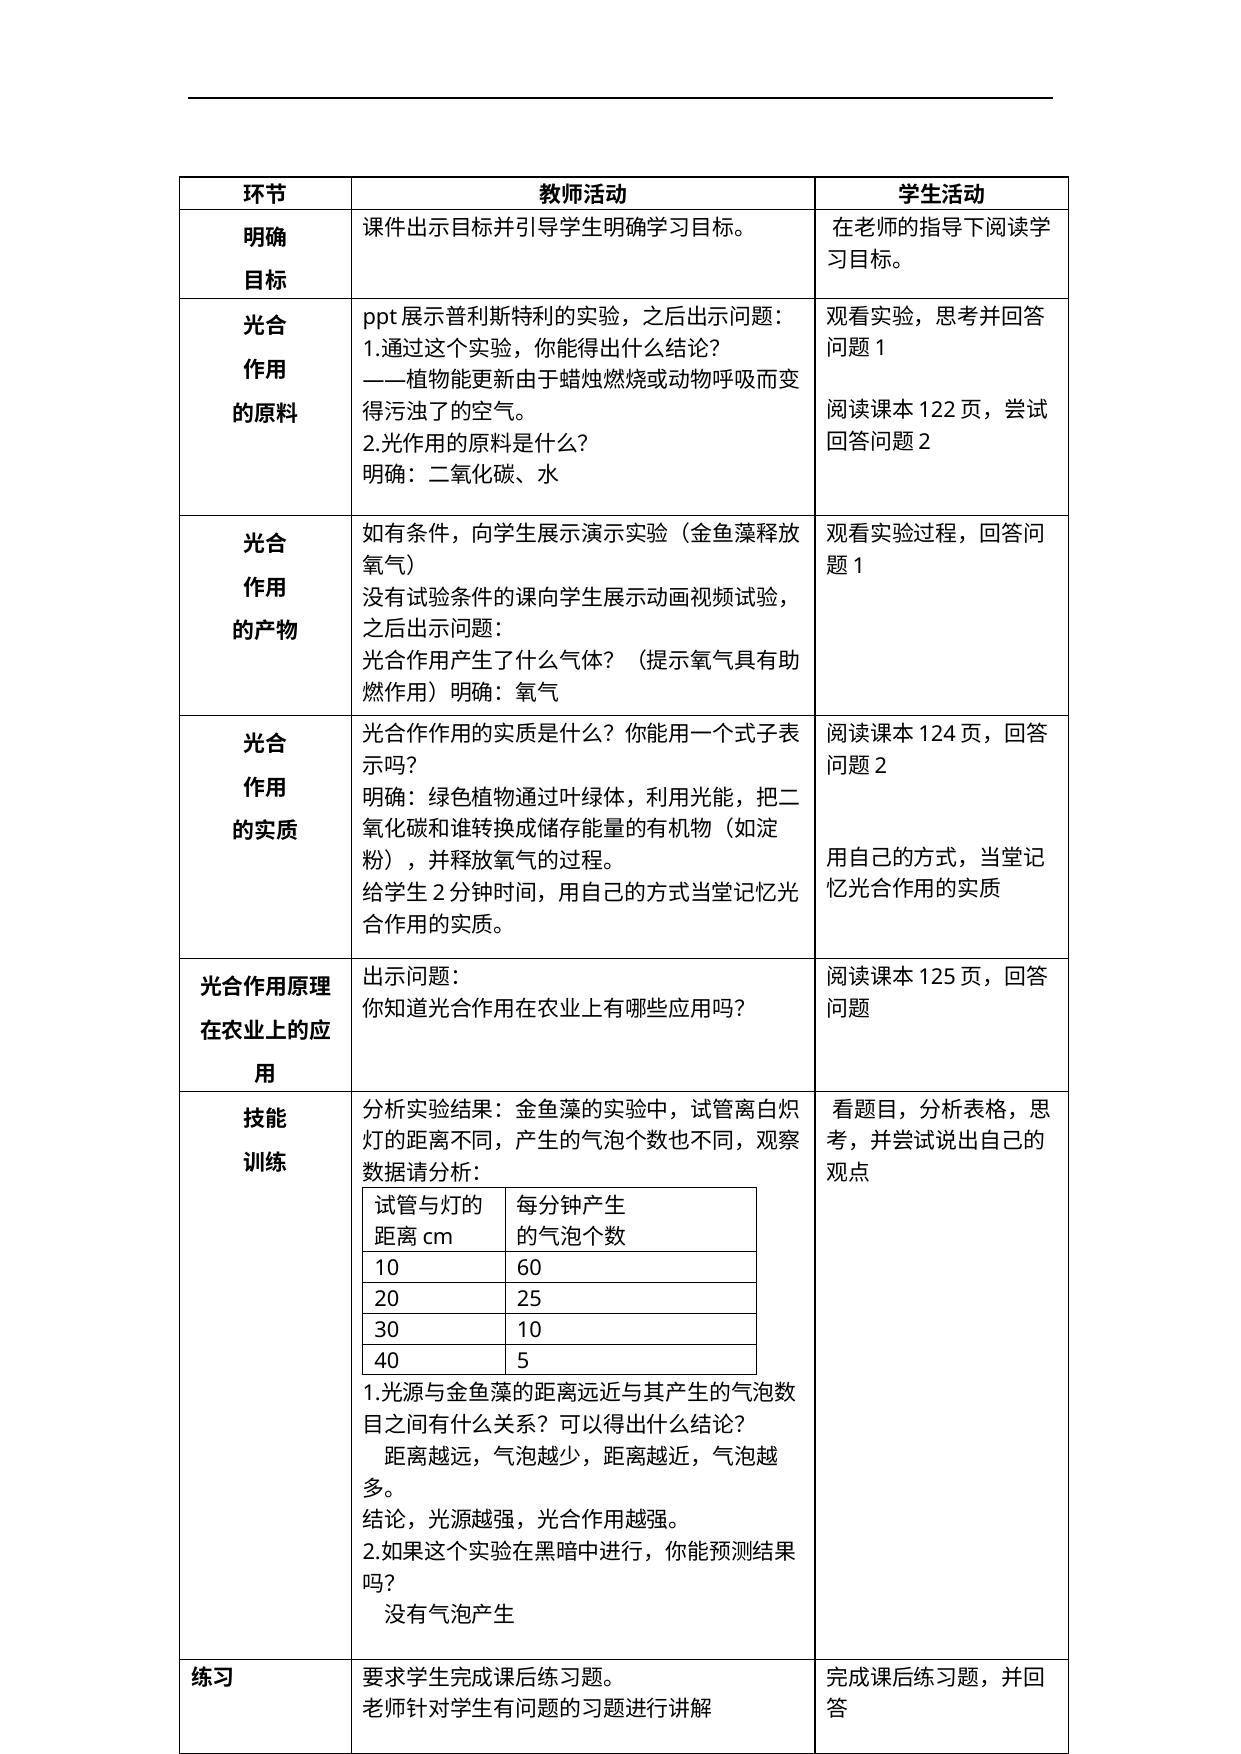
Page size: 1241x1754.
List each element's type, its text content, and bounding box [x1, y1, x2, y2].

table_cell 光合作用原理在农业上的应用 [180, 959, 351, 1091]
table_cell 如有条件，向学生展示演示实验（金鱼藻释放氧气） 没有试验条件的课向学生展示动画视频试验，之后出示问题： 光合作用产生了什么气体？（提示氧气具有助燃作用）明确：氧气 [352, 516, 814, 715]
table_header 学生活动 [816, 178, 1068, 209]
table_cell 看题目，分析表格，思考，并尝试说出自己的观点 [816, 1092, 1068, 1659]
table_header 环节 [180, 178, 351, 209]
table_cell 练习 [180, 1660, 351, 1753]
table_cell 明确 目标 [180, 210, 351, 298]
table_cell 观看实验，思考并回答问题1 阅读课本122页，尝试回答问题2 [816, 299, 1068, 515]
table_cell 出示问题： 你知道光合作用在农业上有哪些应用吗？ [352, 959, 814, 1091]
table_cell 光合作作用的实质是什么？你能用一个式子表示吗？ 明确：绿色植物通过叶绿体，利用光能，把二氧化碳和谁转换成储存能量的有机物（如淀粉），并释放氧气的过程。 给学生2分钟时间，用自己的方式当堂记忆光合作用的实质。 [352, 716, 814, 958]
table_cell 要求学生完成课后练习题。 老师针对学生有问题的习题进行讲解 [352, 1660, 814, 1753]
table_cell 阅读课本124页，回答问题2 用自己的方式，当堂记忆光合作用的实质 [816, 716, 1068, 958]
table_cell 在老师的指导下阅读学习目标。 [816, 210, 1068, 298]
table_cell 技能 训练 [180, 1092, 351, 1659]
table_cell 课件出示目标并引导学生明确学习目标。 [352, 210, 814, 298]
table_cell 阅读课本125页，回答问题 [816, 959, 1068, 1091]
table_cell 光合 作用 的产物 [180, 516, 351, 715]
table_cell ppt展示普利斯特利的实验，之后出示问题： 1.通过这个实验，你能得出什么结论？ ——植物能更新由于蜡烛燃烧或动物呼吸而变得污浊了的空气。 2.光作用的原料是什么？ 明确：二氧化碳、水 [352, 299, 814, 515]
table_header 教师活动 [352, 178, 814, 209]
table_cell 光合 作用 的原料 [180, 299, 351, 515]
table_cell 观看实验过程，回答问题1 [816, 516, 1068, 715]
table_cell 完成课后练习题，并回答 [816, 1660, 1068, 1753]
table_cell 光合 作用 的实质 [180, 716, 351, 958]
table_cell 分析实验结果：金鱼藻的实验中，试管离白炽灯的距离不同，产生的气泡个数也不同，观察数据请分析： 1.光源与金鱼藻的距离远近与其产生的气泡数目之间有什么关系？可以得出什么结论？ 距离越远，气泡越少，距离越近，气泡越多。 结论，光源越强，光合作用越强。 2.如果这个实验在黑暗中进行，你能预测结果吗？ 没有气泡产生 [352, 1092, 814, 1659]
